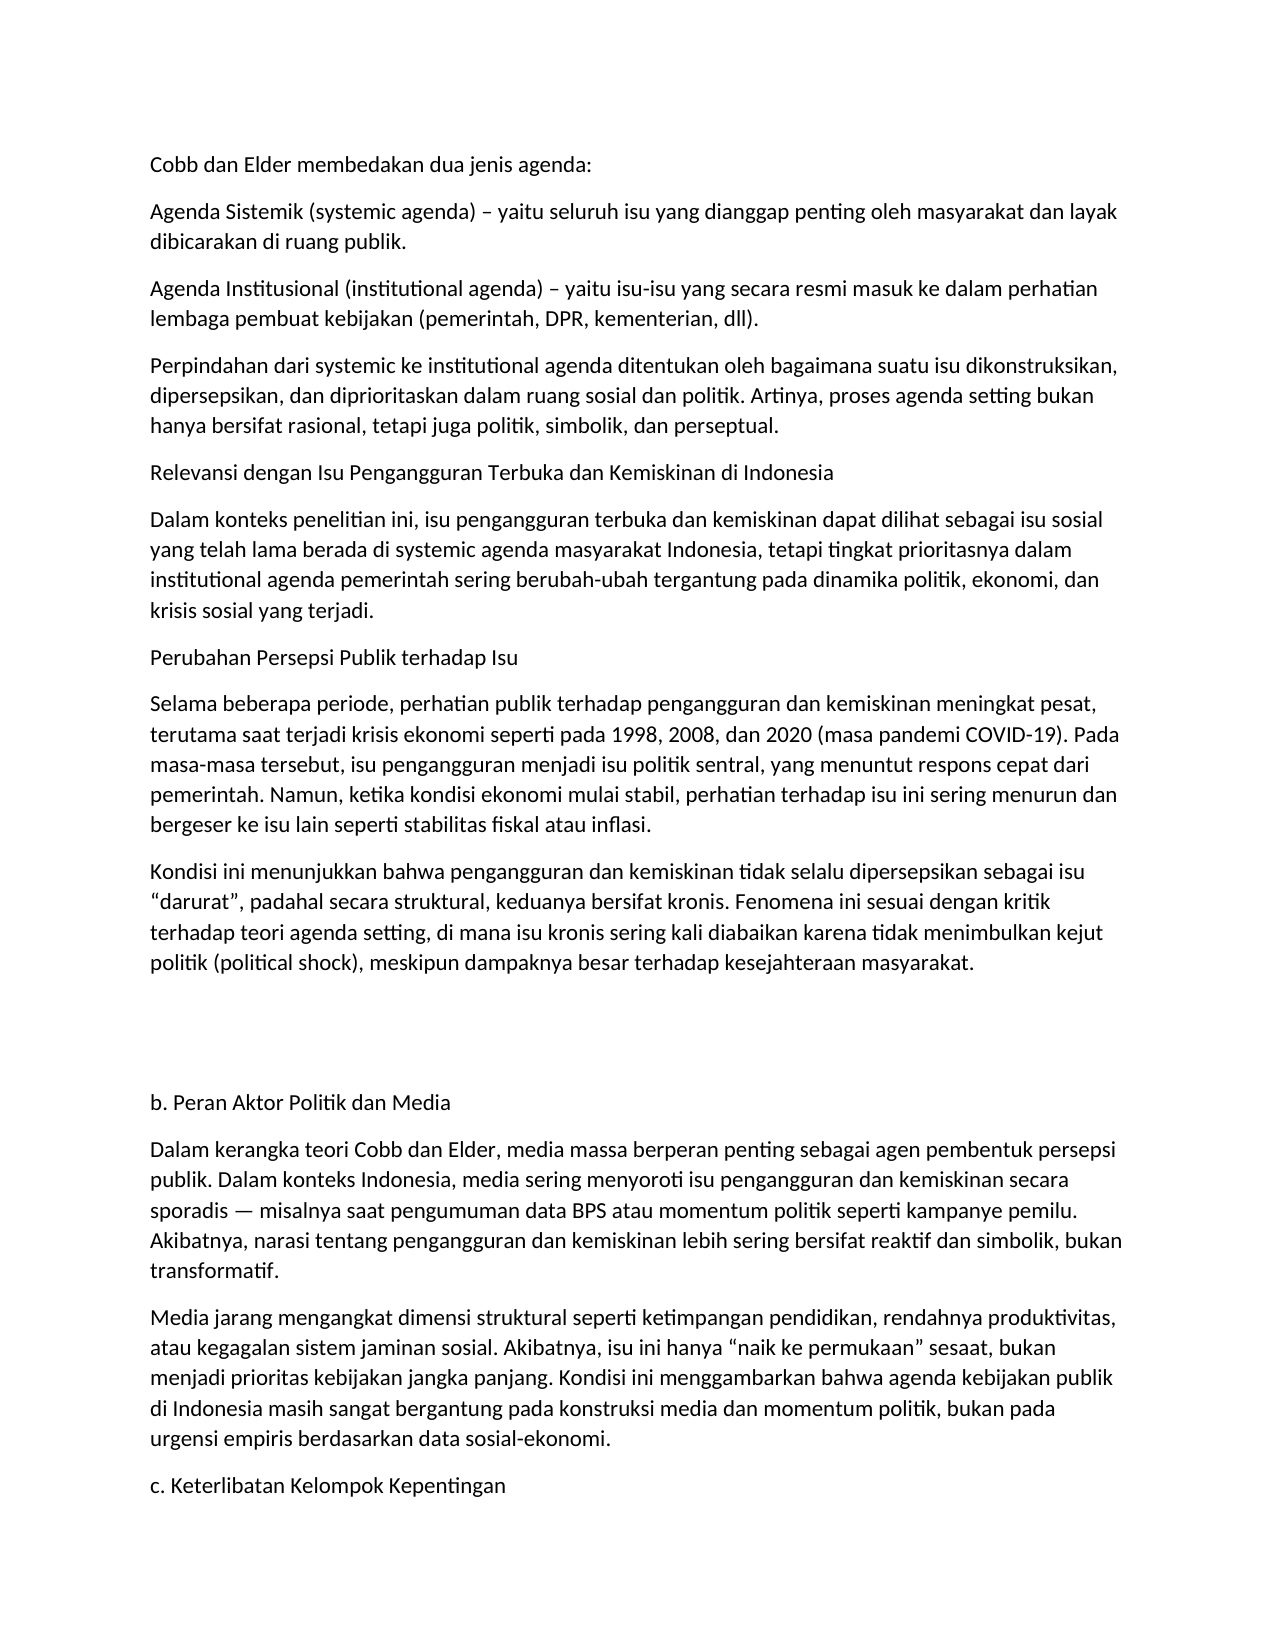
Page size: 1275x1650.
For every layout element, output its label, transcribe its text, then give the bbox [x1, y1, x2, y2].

text Perpindahan dari systemic ke institutional agenda ditentukan oleh bagaimana suatu isu dikonstruksikan, dipersepsikan, dan diprioritaskan dalam ruang sosial dan politik. Artinya, proses agenda setting bukan hanya bersifat rasional, tetapi juga politik, simbolik, dan perseptual. [150, 351, 1125, 439]
text Selama beberapa periode, perhatian publik terhadap pengangguran dan kemiskinan meningkat pesat, terutama saat terjadi krisis ekonomi seperti pada 1998, 2008, dan 2020 (masa pandemi COVID-19). Pada masa-masa tersebut, isu pengangguran menjadi isu politik sentral, yang menuntut respons cepat dari pemerintah. Namun, ketika kondisi ekonomi mulai stabil, perhatian terhadap isu ini sering menurun dan bergeser ke isu lain seperti stabilitas fiskal atau inflasi. [150, 689, 1125, 838]
text c. Keterlibatan Kelompok Kepentingan [150, 1471, 1125, 1499]
text Relevansi dengan Isu Pengangguran Terbuka dan Kemiskinan di Indonesia [150, 458, 1125, 486]
text Agenda Sistemik (systemic agenda) – yaitu seluruh isu yang dianggap penting oleh masyarakat dan layak dibicarakan di ruang publik. [150, 197, 1125, 255]
text Kondisi ini menunjukkan bahwa pengangguran dan kemiskinan tidak selalu dipersepsikan sebagai isu “darurat”, padahal secara struktural, keduanya bersifat kronis. Fenomena ini sesuai dengan kritik terhadap teori agenda setting, di mana isu kronis sering kali diabaikan karena tidak menimbulkan kejut politik (political shock), meskipun dampaknya besar terhadap kesejahteraan masyarakat. [150, 857, 1125, 976]
text Dalam kerangka teori Cobb dan Elder, media massa berperan penting sebagai agen pembentuk persepsi publik. Dalam konteks Indonesia, media sering menyoroti isu pengangguran dan kemiskinan secara sporadis — misalnya saat pengumuman data BPS atau momentum politik seperti kampanye pemilu. Akibatnya, narasi tentang pengangguran dan kemiskinan lebih sering bersifat reaktif dan simbolik, bukan transformatif. [150, 1135, 1125, 1284]
text Agenda Institusional (institutional agenda) – yaitu isu-isu yang secara resmi masuk ke dalam perhatian lembaga pembuat kebijakan (pemerintah, DPR, kementerian, dll). [150, 274, 1125, 332]
text Media jarang mengangkat dimensi struktural seperti ketimpangan pendidikan, rendahnya produktivitas, atau kegagalan sistem jaminan sosial. Akibatnya, isu ini hanya “naik ke permukaan” sesaat, bukan menjadi prioritas kebijakan jangka panjang. Kondisi ini menggambarkan bahwa agenda kebijakan publik di Indonesia masih sangat bergantung pada konstruksi media dan momentum politik, bukan pada urgensi empiris berdasarkan data sosial-ekonomi. [150, 1303, 1125, 1452]
text Dalam konteks penelitian ini, isu pengangguran terbuka dan kemiskinan dapat dilihat sebagai isu sosial yang telah lama berada di systemic agenda masyarakat Indonesia, tetapi tingkat prioritasnya dalam institutional agenda pemerintah sering berubah-ubah tergantung pada dinamika politik, ekonomi, dan krisis sosial yang terjadi. [150, 505, 1125, 624]
text b. Peran Aktor Politik dan Media [150, 1088, 1125, 1117]
text Cobb dan Elder membedakan dua jenis agenda: [150, 150, 1125, 178]
text Perubahan Persepsi Publik terhadap Isu [150, 643, 1125, 671]
